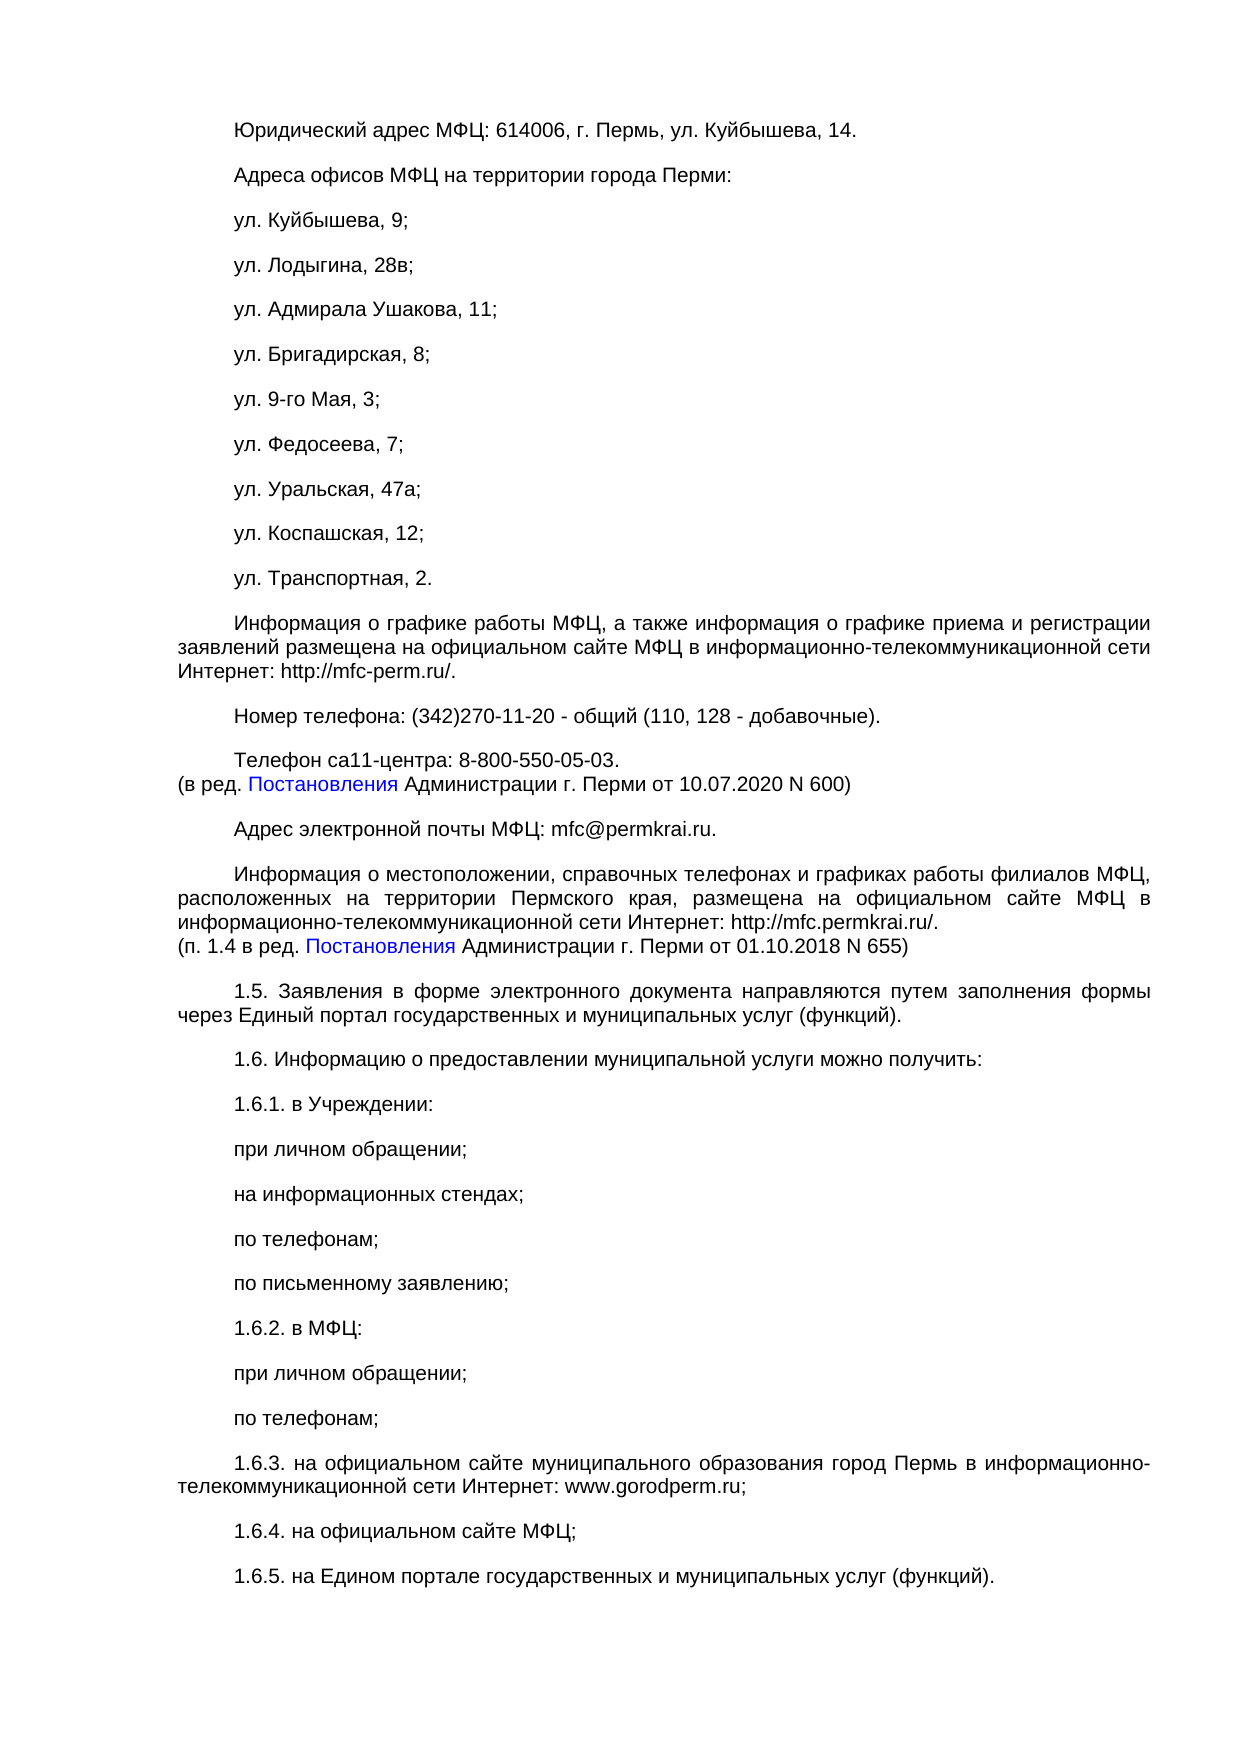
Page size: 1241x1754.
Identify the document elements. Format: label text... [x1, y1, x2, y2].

text Информация о графике работы МФЦ, а также информация о графике приема и регистрации заявлений размещена на официальном сайте МФЦ в информационно-телекоммуникационной сети Интернет: http://mfc-perm.ru/. [177, 611, 1152, 683]
text на информационных стендах; [177, 1182, 1152, 1206]
text по телефонам; [177, 1226, 1152, 1250]
text ул. Куйбышева, 9; [177, 208, 1152, 232]
text ул. Транспортная, 2. [177, 566, 1152, 590]
text при личном обращении; [177, 1361, 1152, 1385]
text Номер телефона: (342)270-11-20 - общий (110, 128 - добавочные). [177, 703, 1152, 727]
text ул. Адмирала Ушакова, 11; [177, 297, 1152, 321]
text 1.6.5. на Едином портале государственных и муниципальных услуг (функций). [177, 1564, 1152, 1588]
text ул. Коспашская, 12; [177, 521, 1152, 545]
text Юридический адрес МФЦ: 614006, г. Пермь, ул. Куйбышева, 14. [177, 118, 1152, 142]
text при личном обращении; [177, 1137, 1152, 1161]
text 1.6.1. в Учреждении: [177, 1092, 1152, 1116]
text ул. Бригадирская, 8; [177, 342, 1152, 366]
text 1.6. Информацию о предоставлении муниципальной услуги можно получить: [177, 1047, 1152, 1071]
text по телефонам; [177, 1406, 1152, 1429]
text 1.6.4. на официальном сайте МФЦ; [177, 1519, 1152, 1543]
text Адреса офисов МФЦ на территории города Перми: [177, 163, 1152, 187]
text Адрес электронной почты МФЦ: mfc@permkrai.ru. [177, 817, 1152, 841]
text Информация о местоположении, справочных телефонах и графиках работы филиалов МФЦ, расположенных на территории Пермского края, размещена на официальном сайте МФЦ в информационно-телекоммуникационной сети Интернет: http://mfc.permkrai.ru/. [177, 862, 1152, 934]
text по письменному заявлению; [177, 1271, 1152, 1295]
text 1.6.2. в МФЦ: [177, 1316, 1152, 1340]
text ул. Лодыгина, 28в; [177, 252, 1152, 276]
text 1.5. Заявления в форме электронного документа направляются путем заполнения формы через Единый портал государственных и муниципальных услуг (функций). [177, 978, 1152, 1026]
text (п. 1.4 в ред. Постановления Администрации г. Перми от 01.10.2018 N 655) [177, 934, 1152, 958]
text 1.6.3. на официальном сайте муниципального образования город Пермь в информационно-телекоммуникационной сети Интернет: www.gorodperm.ru; [177, 1450, 1152, 1498]
text Телефон са11-центра: 8-800-550-05-03. [177, 748, 1152, 772]
text ул. Федосеева, 7; [177, 432, 1152, 456]
text ул. Уральская, 47а; [177, 476, 1152, 500]
text (в ред. Постановления Администрации г. Перми от 10.07.2020 N 600) [177, 772, 1152, 796]
text ул. 9-го Мая, 3; [177, 387, 1152, 411]
